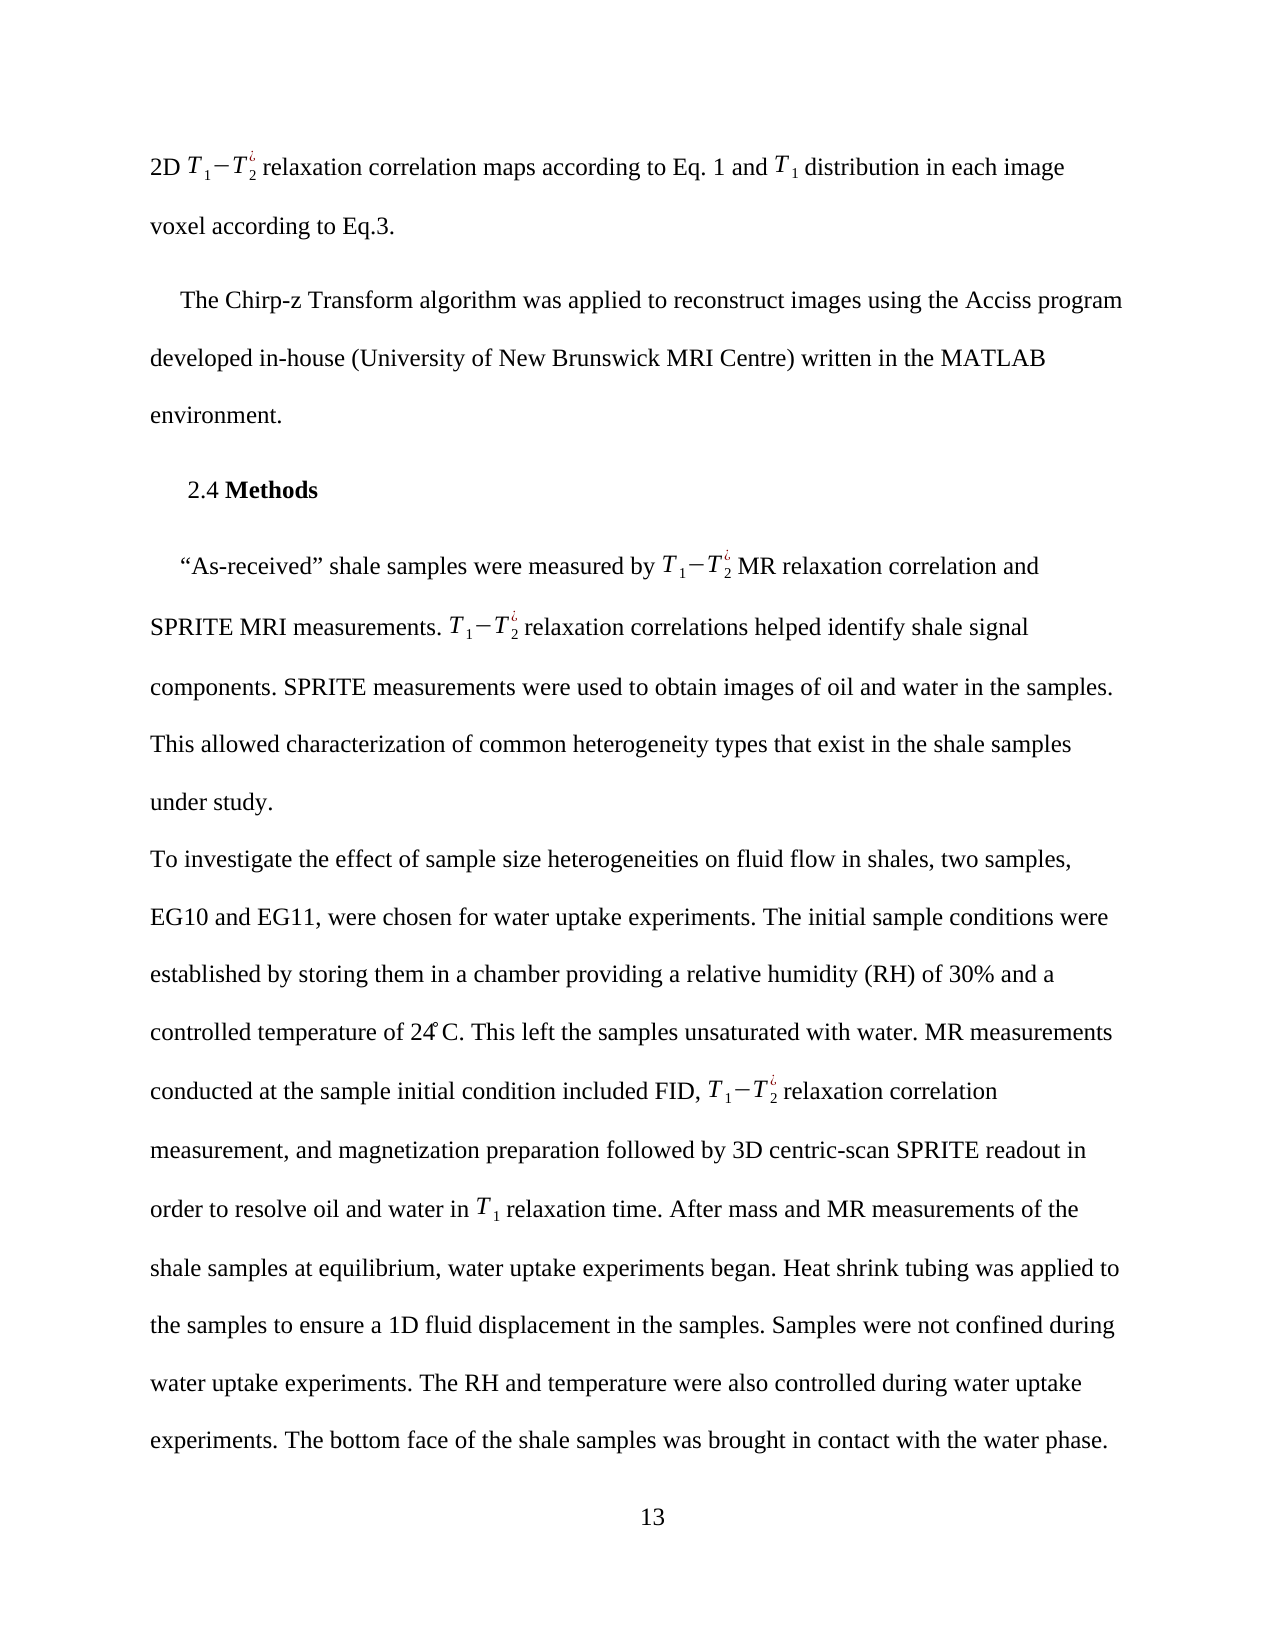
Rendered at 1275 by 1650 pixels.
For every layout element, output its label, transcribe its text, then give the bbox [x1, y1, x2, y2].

text The Chirp-z Transform algorithm was applied to reconstruct images using the Acciss program developed in-house (University of New Brunswick MRI Centre) written in the MATLAB environment. [150, 286, 1125, 429]
subtitle Methods [187, 475, 1125, 503]
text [150, 549, 1125, 1454]
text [150, 150, 1125, 240]
